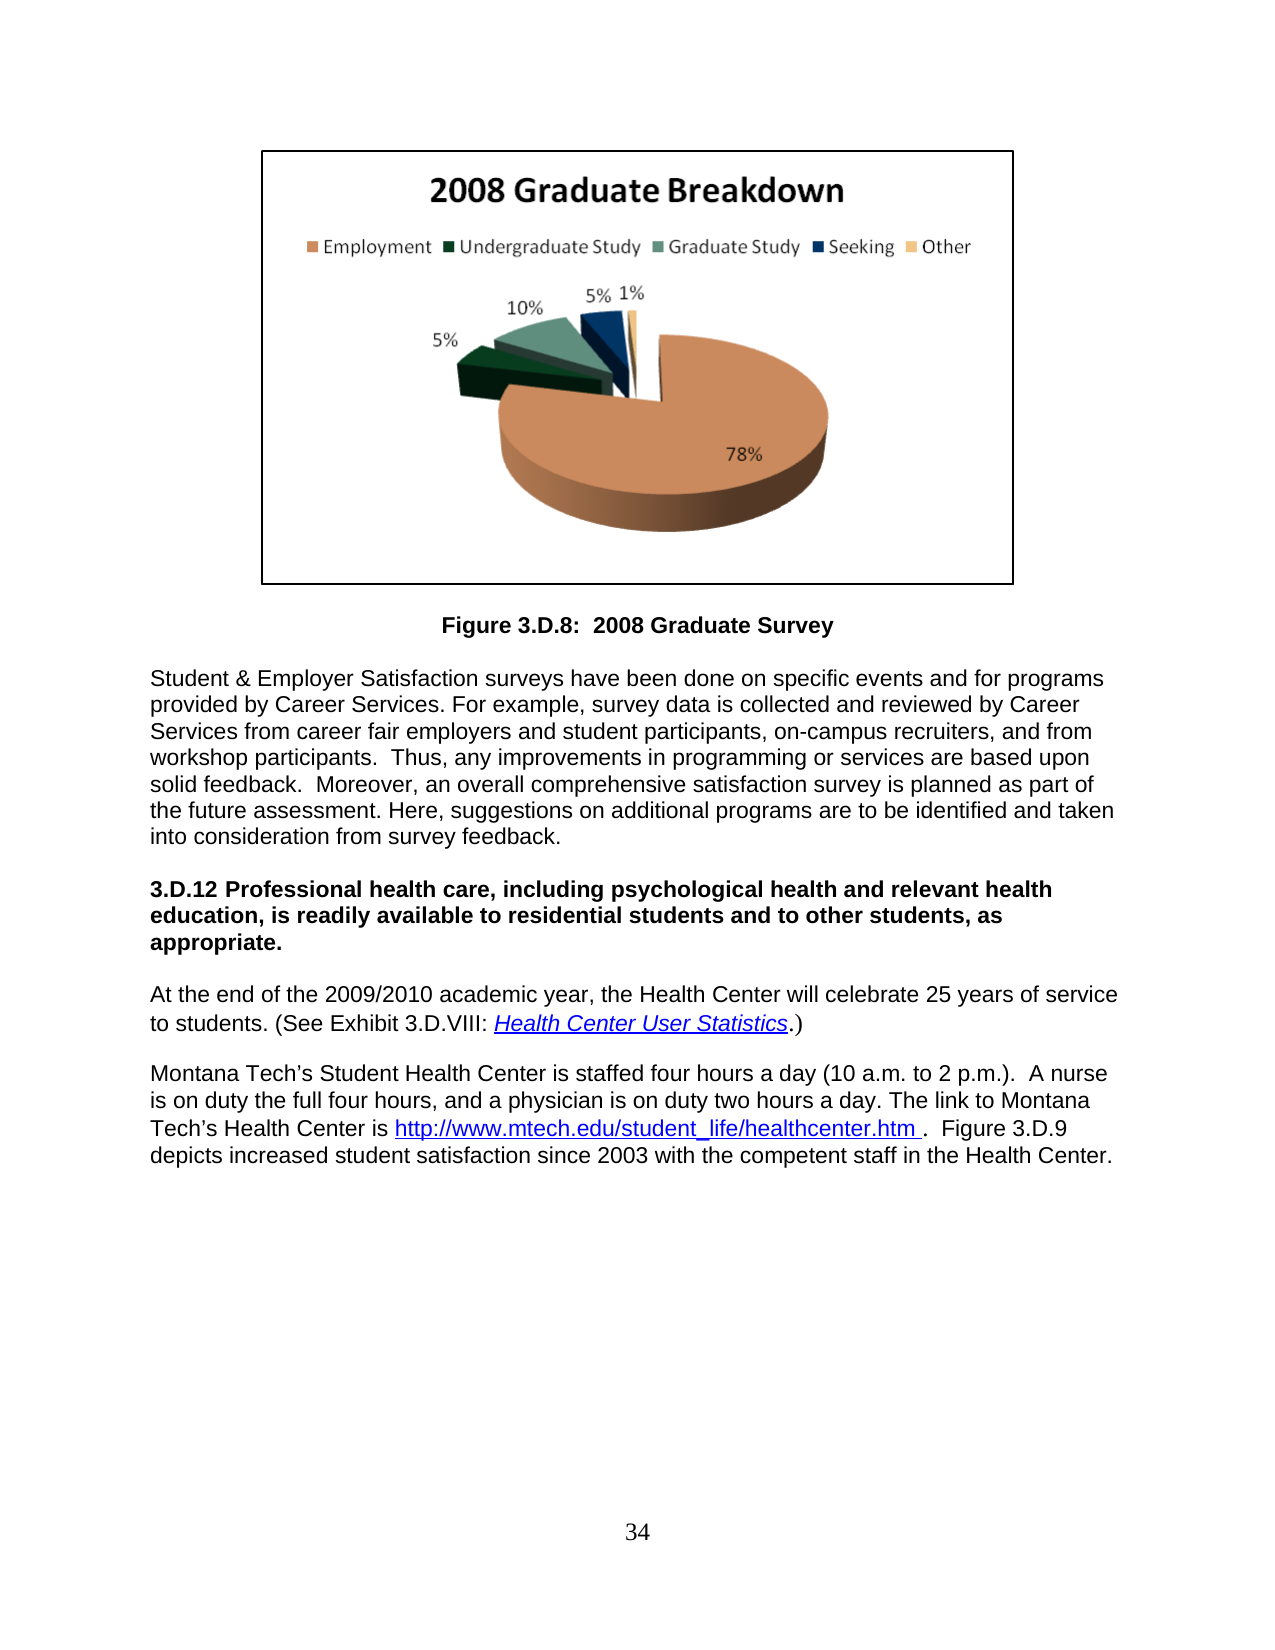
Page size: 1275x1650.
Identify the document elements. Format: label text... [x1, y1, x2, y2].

text 3.D.12 Professional health care, including psychological health and relevant health education, is readily available to residential students and to other students, as appropriate. [150, 876, 1125, 955]
picture [260, 150, 1015, 586]
text At the end of the 2009/2010 academic year, the Health Center will celebrate 25 years of service to students. (See Exhibit 3.D.VIII: Health Center User Statistics.) [150, 981, 1125, 1036]
text Student & Employer Satisfaction surveys have been done on specific events and for programs provided by Career Services. For example, survey data is collected and reviewed by Career Services from career fair employers and student participants, on-campus recruiters, and from workshop participants. Thus, any improvements in programming or services are based upon solid feedback. Moreover, an overall comprehensive satisfaction survey is planned as part of the future assessment. Here, suggestions on additional programs are to be identified and taken into consideration from survey feedback. [150, 665, 1125, 849]
text Montana Tech’s Student Health Center is staffed four hours a day (10 a.m. to 2 p.m.). A nurse is on duty the full four hours, and a physician is on duty two hours a day. The link to Montana Tech’s Health Center is http://www.mtech.edu/student_life/healthcenter.htm . Figure 3.D.9 depicts increased student satisfaction since 2003 with the competent staff in the Health Center. [150, 1060, 1125, 1168]
text Figure 3.D.8: 2008 Graduate Survey [150, 612, 1125, 639]
